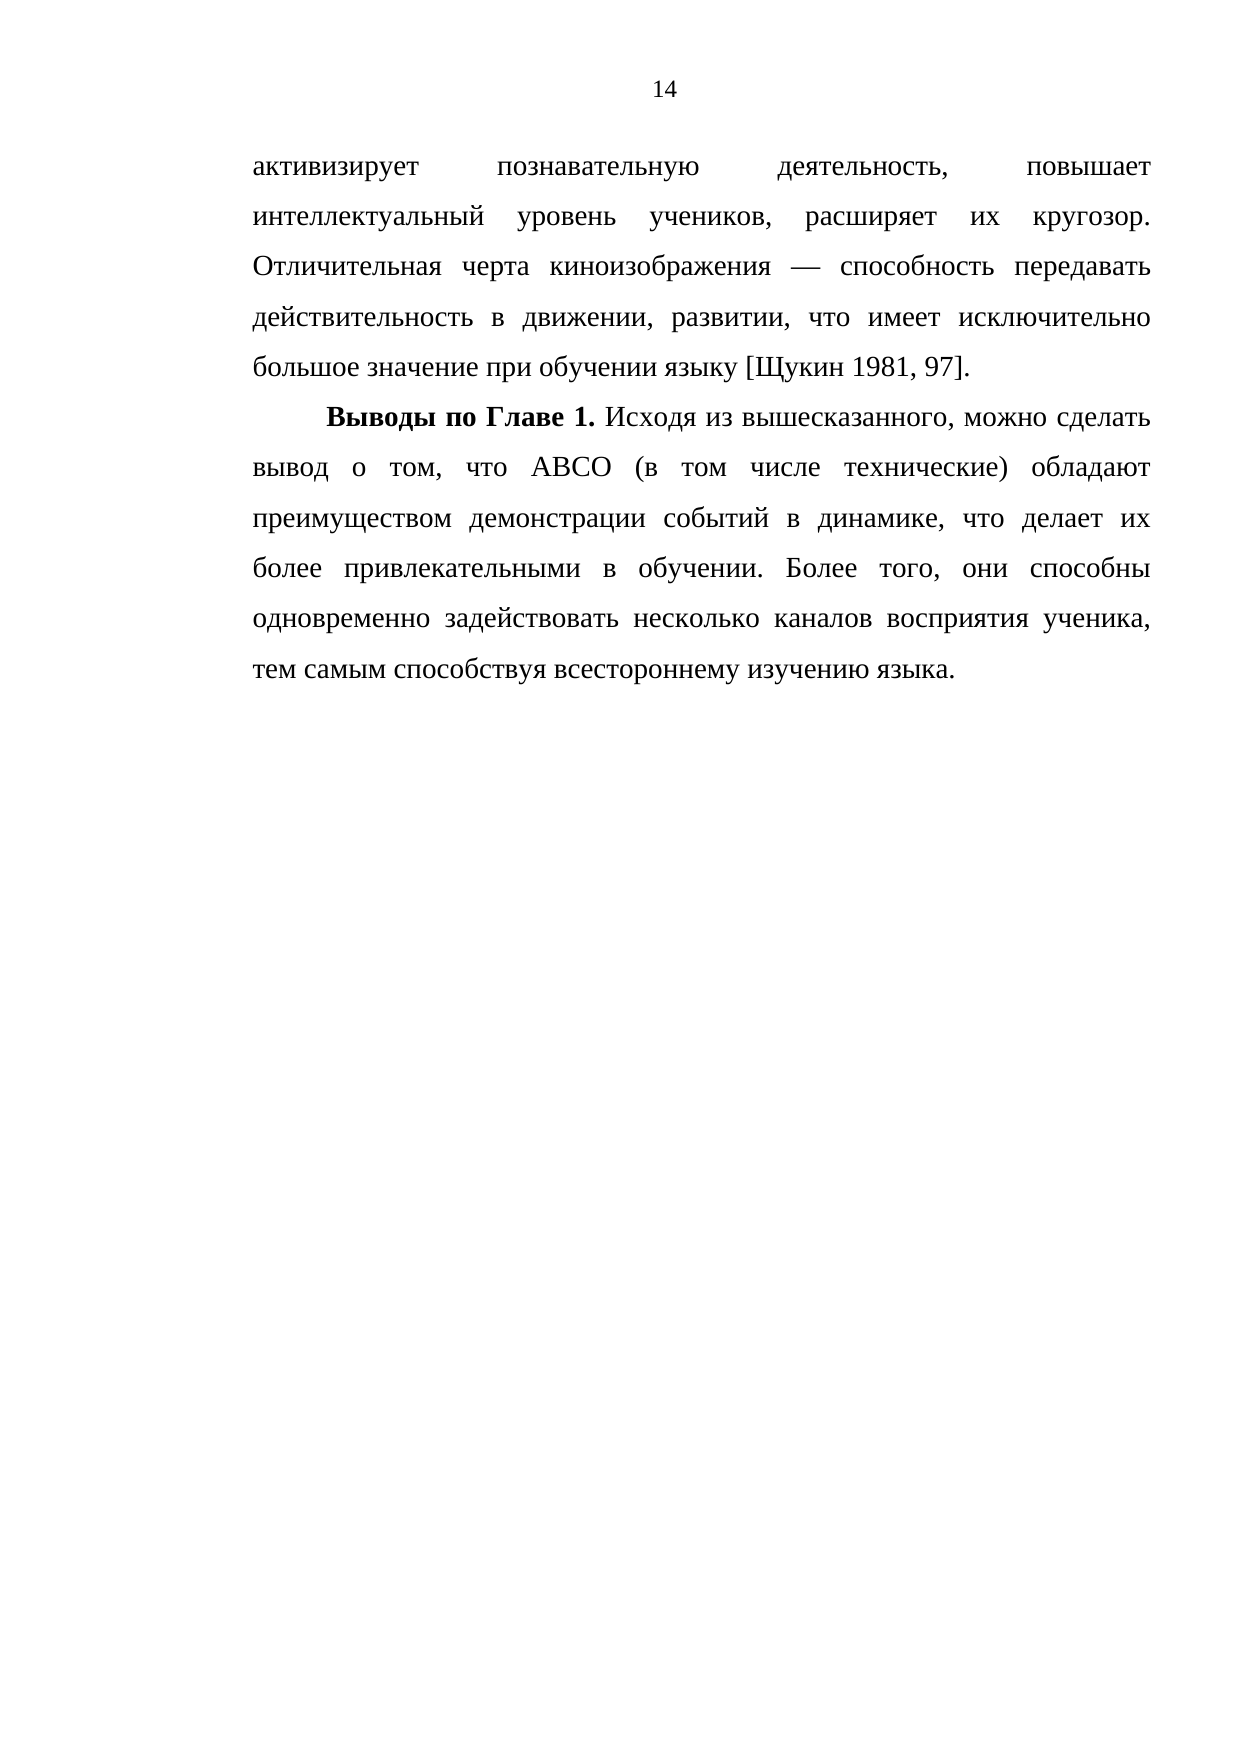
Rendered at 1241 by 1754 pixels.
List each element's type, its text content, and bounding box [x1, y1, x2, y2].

text Выводы по Главе 1. Исходя из вышесказанного, можно сделать вывод о том, что АВСО (в том числе технические) обладают преимуществом демонстрации событий в динамике, что делает их более привлекательными в обучении. Более того, они способны одновременно задействовать несколько каналов восприятия ученика, тем самым способствуя всестороннему изучению языка. [252, 399, 1152, 684]
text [252, 148, 1152, 382]
